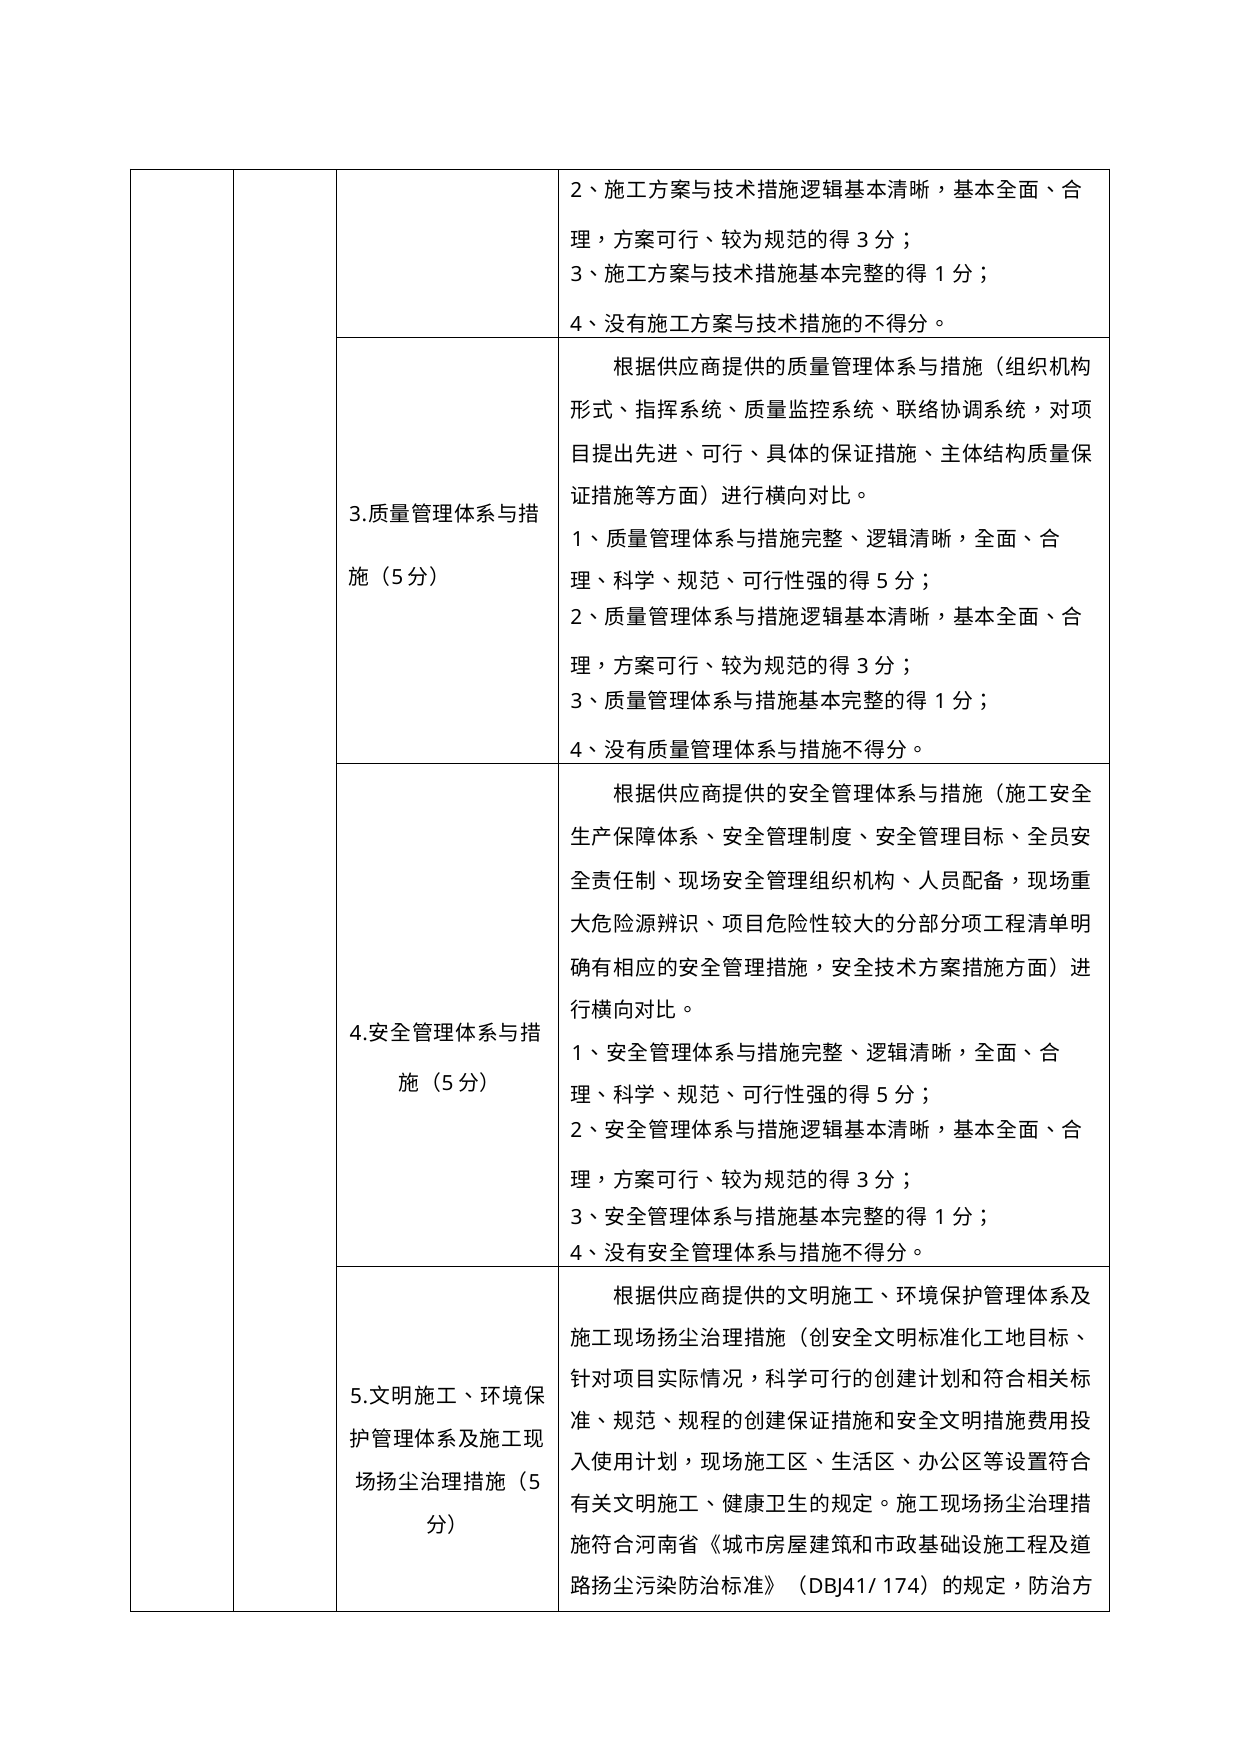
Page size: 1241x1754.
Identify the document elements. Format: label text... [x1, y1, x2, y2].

table_header 2、施工方案与技术措施逻辑基本清晰，基本全面、合 理，方案可行、较为规范的得 3 分； 3、施工方案与技术措施基本完整的得 1 分； 4、没有施工方案与技术措施的不得分。 [559, 170, 1109, 337]
table_cell 4.安全管理体系与措 施（5分） [337, 764, 558, 1266]
table_cell 5.文明施工、环境保 护管理体系及施工现 场扬尘治理措施（5 分） [337, 1267, 558, 1611]
table_header [131, 170, 233, 1611]
table_cell 3.质量管理体系与措 施（5分） [337, 338, 558, 763]
table_header [234, 170, 336, 1611]
table_header [337, 170, 558, 337]
table_cell 根据供应商提供的安全管理体系与措施（施工安全 生产保障体系、安全管理制度、安全管理目标、全员安 全责任制、现场安全管理组织机构、人员配备，现场重 大危险源辨识、项目危险性较大的分部分项工程清单明 确有相应的安全管理措施，安全技术方案措施方面）进 行横向对比。 1、安全管理体系与措施完整、逻辑清晰，全面、合 理、科学、规范、可行性强的得 5 分； 2、安全管理体系与措施逻辑基本清晰，基本全面、合 理，方案可行、较为规范的得 3 分； 3、安全管理体系与措施基本完整的得 1 分； 4、没有安全管理体系与措施不得分。 [559, 764, 1109, 1266]
table_cell 根据供应商提供的文明施工、环境保护管理体系及 施工现场扬尘治理措施（创安全文明标准化工地目标、 针对项目实际情况，科学可行的创建计划和符合相关标 准、规范、规程的创建保证措施和安全文明措施费用投 入使用计划，现场施工区、生活区、办公区等设置符合 有关文明施工、健康卫生的规定。施工现场扬尘治理措 施符合河南省《城市房屋建筑和市政基础设施工程及道 路扬尘污染防治标准》（DBJ41/ 174）的规定，防治方 [559, 1267, 1109, 1611]
table_cell 根据供应商提供的质量管理体系与措施（组织机构 形式、指挥系统、质量监控系统、联络协调系统，对项 目提出先进、可行、具体的保证措施、主体结构质量保 证措施等方面）进行横向对比。 1、质量管理体系与措施完整、逻辑清晰，全面、合 理、科学、规范、可行性强的得 5 分； 2、质量管理体系与措施逻辑基本清晰，基本全面、合 理，方案可行、较为规范的得 3 分； 3、质量管理体系与措施基本完整的得 1 分； 4、没有质量管理体系与措施不得分。 [559, 338, 1109, 763]
